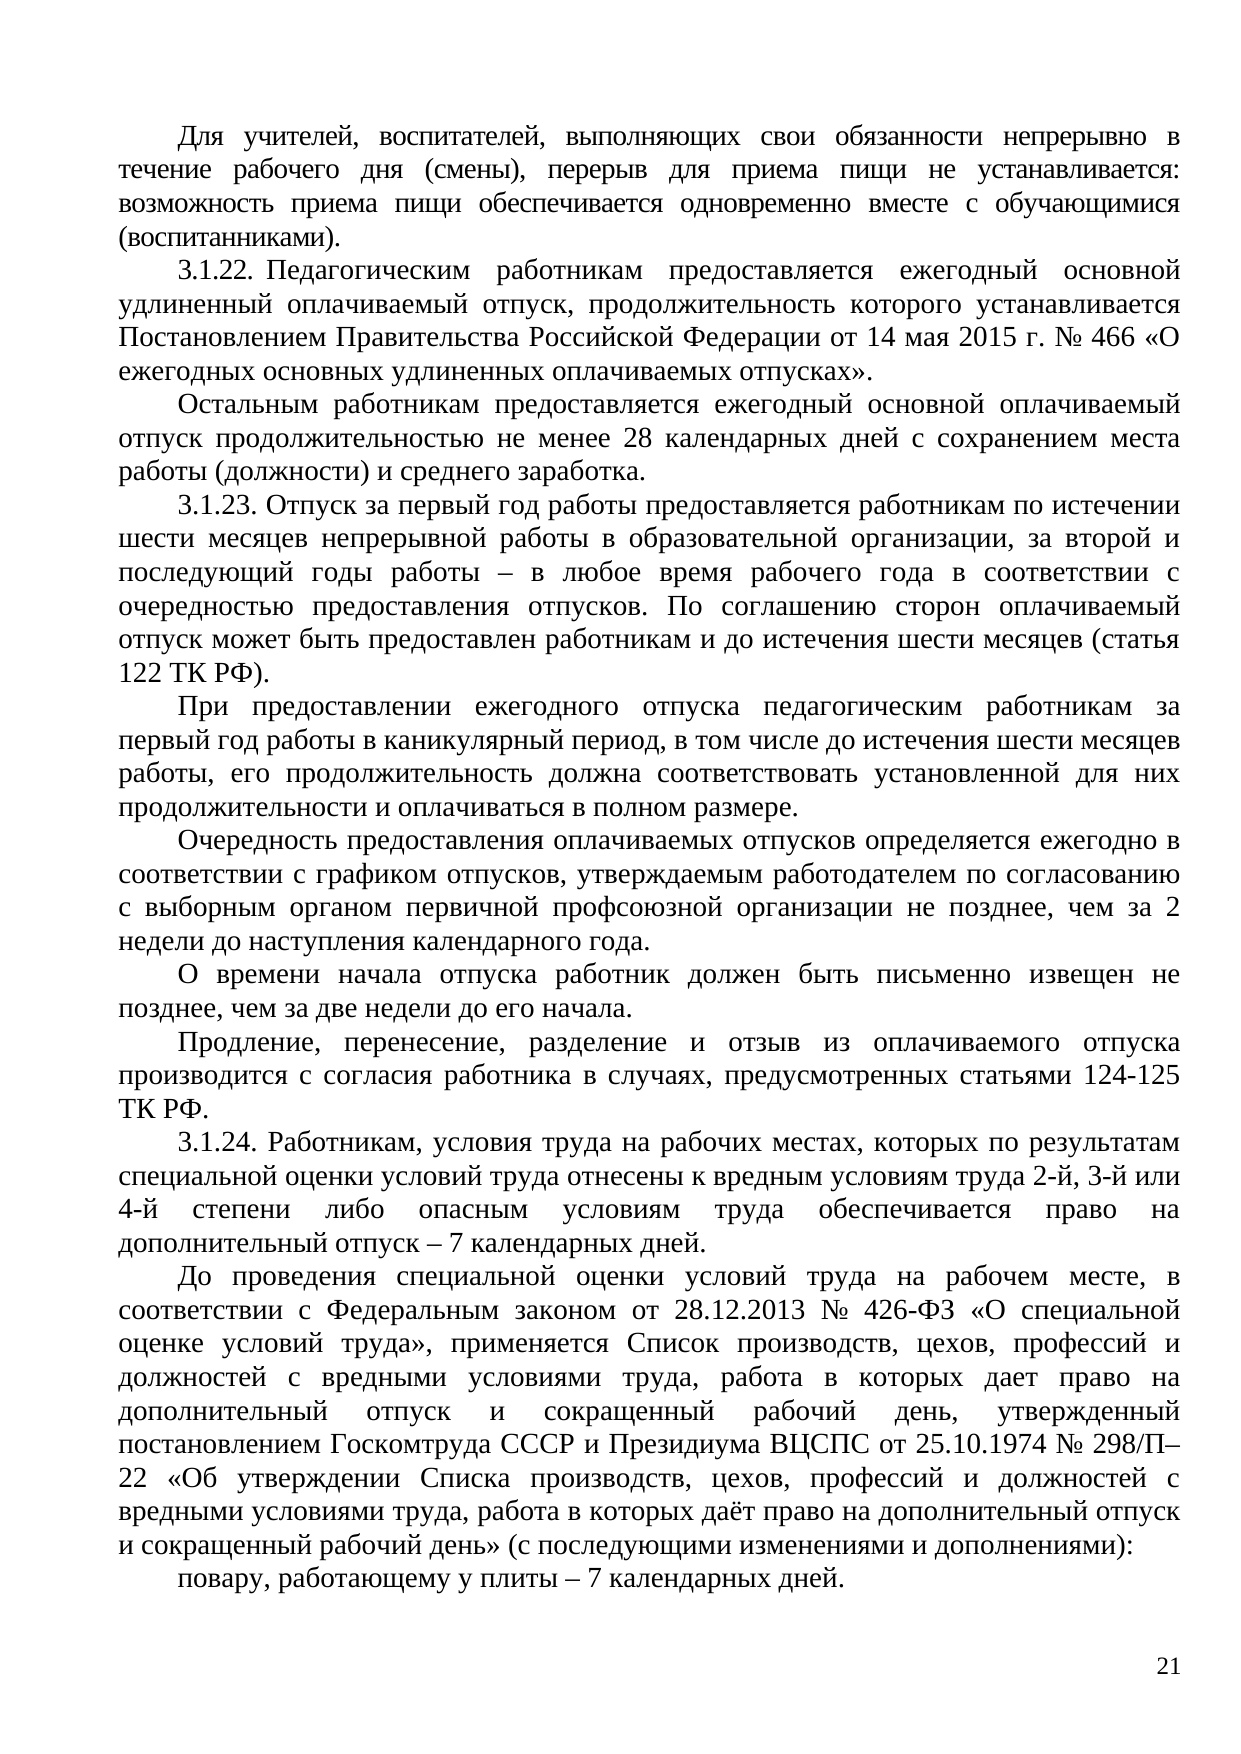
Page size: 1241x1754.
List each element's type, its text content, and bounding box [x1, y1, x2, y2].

text Очередность предоставления оплачиваемых отпусков определяется ежегодно в соответствии с графиком отпусков, утверждаемым работодателем по согласованию с выборным органом первичной профсоюзной организации не позднее, чем за 2 недели до наступления календарного года. [118, 822, 1181, 957]
text О времени начала отпуска работник должен быть письменно извещен не позднее, чем за две недели до его начала. [118, 957, 1181, 1024]
text Продление, перенесение, разделение и отзыв из оплачиваемого отпуска производится с согласия работника в случаях, предусмотренных статьями 124-125 ТК РФ. [118, 1024, 1181, 1124]
text Остальным работникам предоставляется ежегодный основной оплачиваемый отпуск продолжительностью не менее 28 календарных дней с сохранением места работы (должности) и среднего заработка. [118, 386, 1181, 487]
text При предоставлении ежегодного отпуска педагогическим работникам за первый год работы в каникулярный период, в том числе до истечения шести месяцев работы, его продолжительность должна соответствовать установленной для них продолжительности и оплачиваться в полном размере. [118, 688, 1181, 822]
text 3.1.24. Работникам, условия труда на рабочих местах, которых по результатам специальной оценки условий труда отнесены к вредным условиям труда 2-й, 3-й или 4-й степени либо опасным условиям труда обеспечивается право на дополнительный отпуск – 7 календарных дней. [118, 1124, 1181, 1258]
text 3.1.23. Отпуск за первый год работы предоставляется работникам по истечении шести месяцев непрерывной работы в образовательной организации, за второй и последующий годы работы – в любое время рабочего года в соответствии с очередностью предоставления отпусков. По соглашению сторон оплачиваемый отпуск может быть предоставлен работникам и до истечения шести месяцев (статья 122 ТК РФ). [118, 487, 1181, 688]
text 3.1.22. Педагогическим работникам предоставляется ежегодный основной удлиненный оплачиваемый отпуск, продолжительность которого устанавливается Постановлением Правительства Российской Федерации от 14 мая 2015 г. № 466 «О ежегодных основных удлиненных оплачиваемых отпусках». [118, 252, 1181, 386]
text Для учителей, воспитателей, выполняющих свои обязанности непрерывно в течение рабочего дня (смены), перерыв для приема пищи не устанавливается: возможность приема пищи обеспечивается одновременно вместе с обучающимися (воспитанниками). [118, 118, 1181, 252]
list До проведения специальной оценки условий труда на рабочем месте, в соответствии с Федеральным законом от 28.12.2013 № 426-ФЗ «О специальной оценке условий труда», применяется Список производств, цехов, профессий и должностей с вредными условиями труда, работа в которых дает право на дополнительный отпуск и сокращенный рабочий день, утвержденный постановлением Госкомтруда СССР и Президиума ВЦСПС от 25.10.1974 № 298/П–22 «Об утверждении Списка производств, цехов, профессий и должностей с вредными условиями труда, работа в которых даёт право на дополнительный отпуск и сокращенный рабочий день» (с последующими изменениями и дополнениями): [118, 1258, 1181, 1560]
list повару, работающему у плиты – 7 календарных дней. [118, 1560, 1181, 1594]
